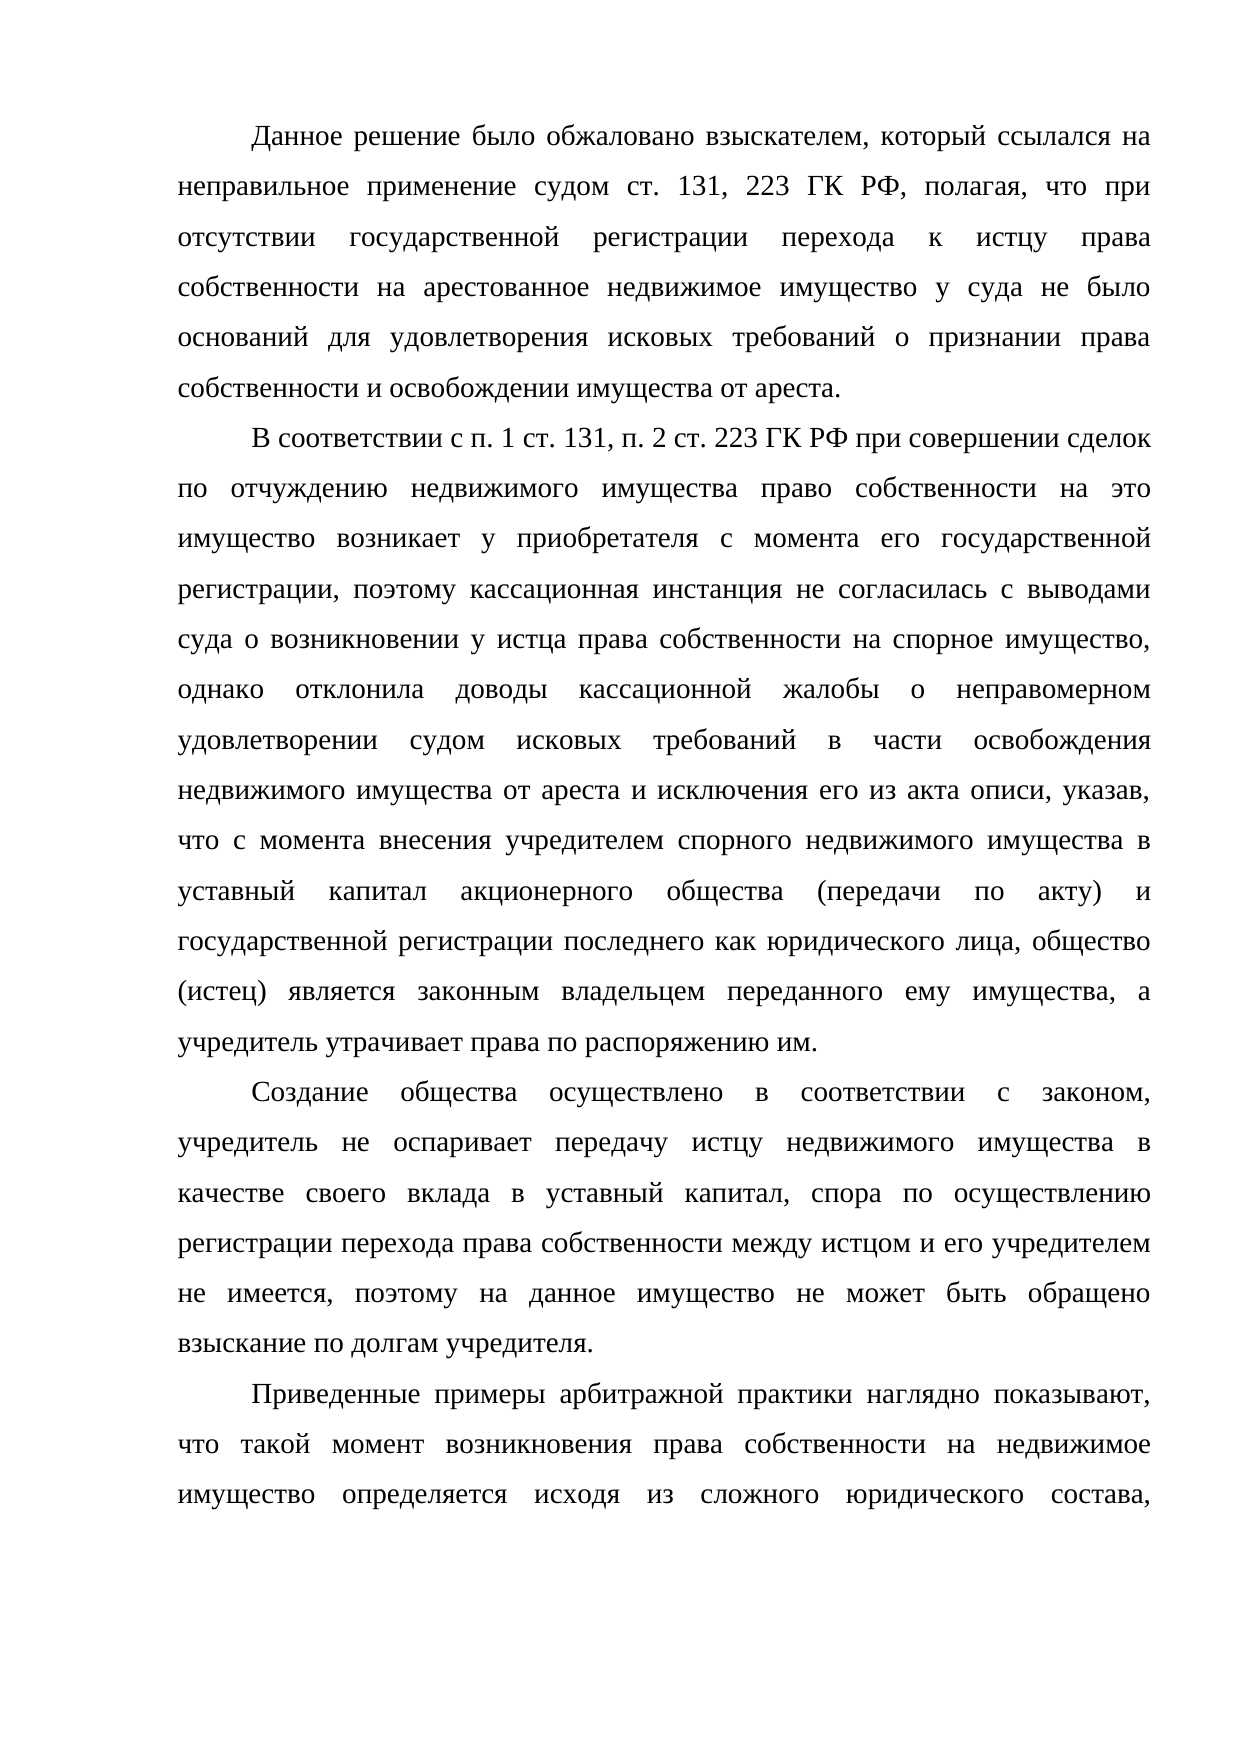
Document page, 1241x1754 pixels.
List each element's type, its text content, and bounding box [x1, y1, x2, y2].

text В соответствии с п. 1 ст. 131, п. 2 ст. 223 ГК РФ при совершении сделок по отчуждению недвижимого имущества право собственности на это имущество возникает у приобретателя с момента его государственной регистрации, поэтому кассационная инстанция не согласилась с выводами суда о возникновении у истца права собственности на спорное имущество, однако отклонила доводы кассационной жалобы о неправомерном удовлетворении судом исковых требований в части освобождения недвижимого имущества от ареста и исключения его из акта описи, указав, что с момента внесения учредителем спорного недвижимого имущества в уставный капитал акционерного общества (передачи по акту) и государственной регистрации последнего как юридического лица, общество (истец) является законным владельцем переданного ему имущества, а учредитель утрачивает права по распоряжению им. [177, 420, 1152, 1057]
text Создание общества осуществлено в соответствии с законом, учредитель не оспаривает передачу истцу недвижимого имущества в качестве своего вклада в уставный капитал, спора по осуществлению регистрации перехода права собственности между истцом и его учредителем не имеется, поэтому на данное имущество не может быть обращено взыскание по долгам учредителя. [177, 1074, 1152, 1359]
text Данное решение было обжаловано взыскателем, который ссылался на неправильное применение судом ст. 131, 223 ГК РФ, полагая, что при отсутствии государственной регистрации перехода к истцу права собственности на арестованное недвижимое имущество у суда не было оснований для удовлетворения исковых требований о признании права собственности и освобождении имущества от ареста. [177, 118, 1152, 403]
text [177, 1376, 1152, 1510]
